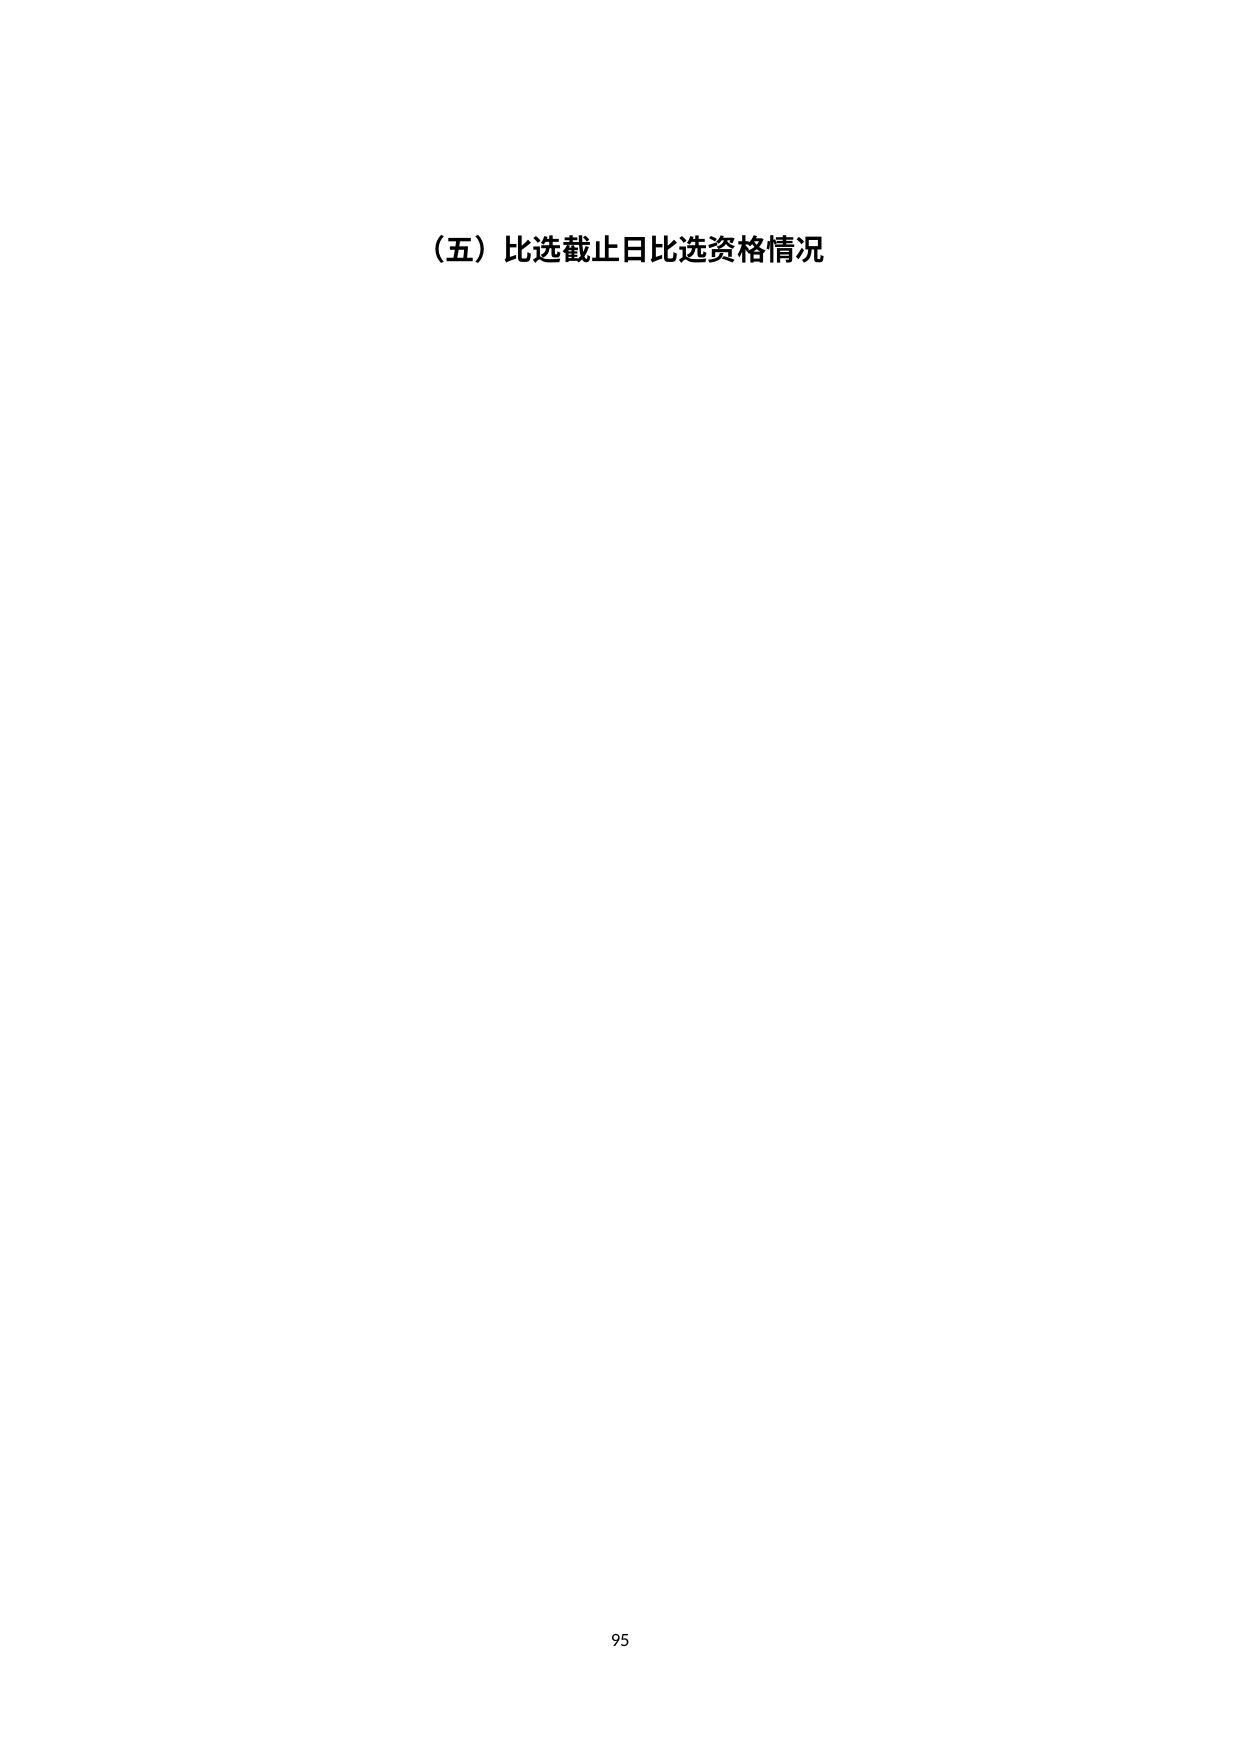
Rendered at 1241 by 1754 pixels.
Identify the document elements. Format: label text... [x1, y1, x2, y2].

text （五）比选截止日比选资格情况 [112, 227, 1128, 269]
